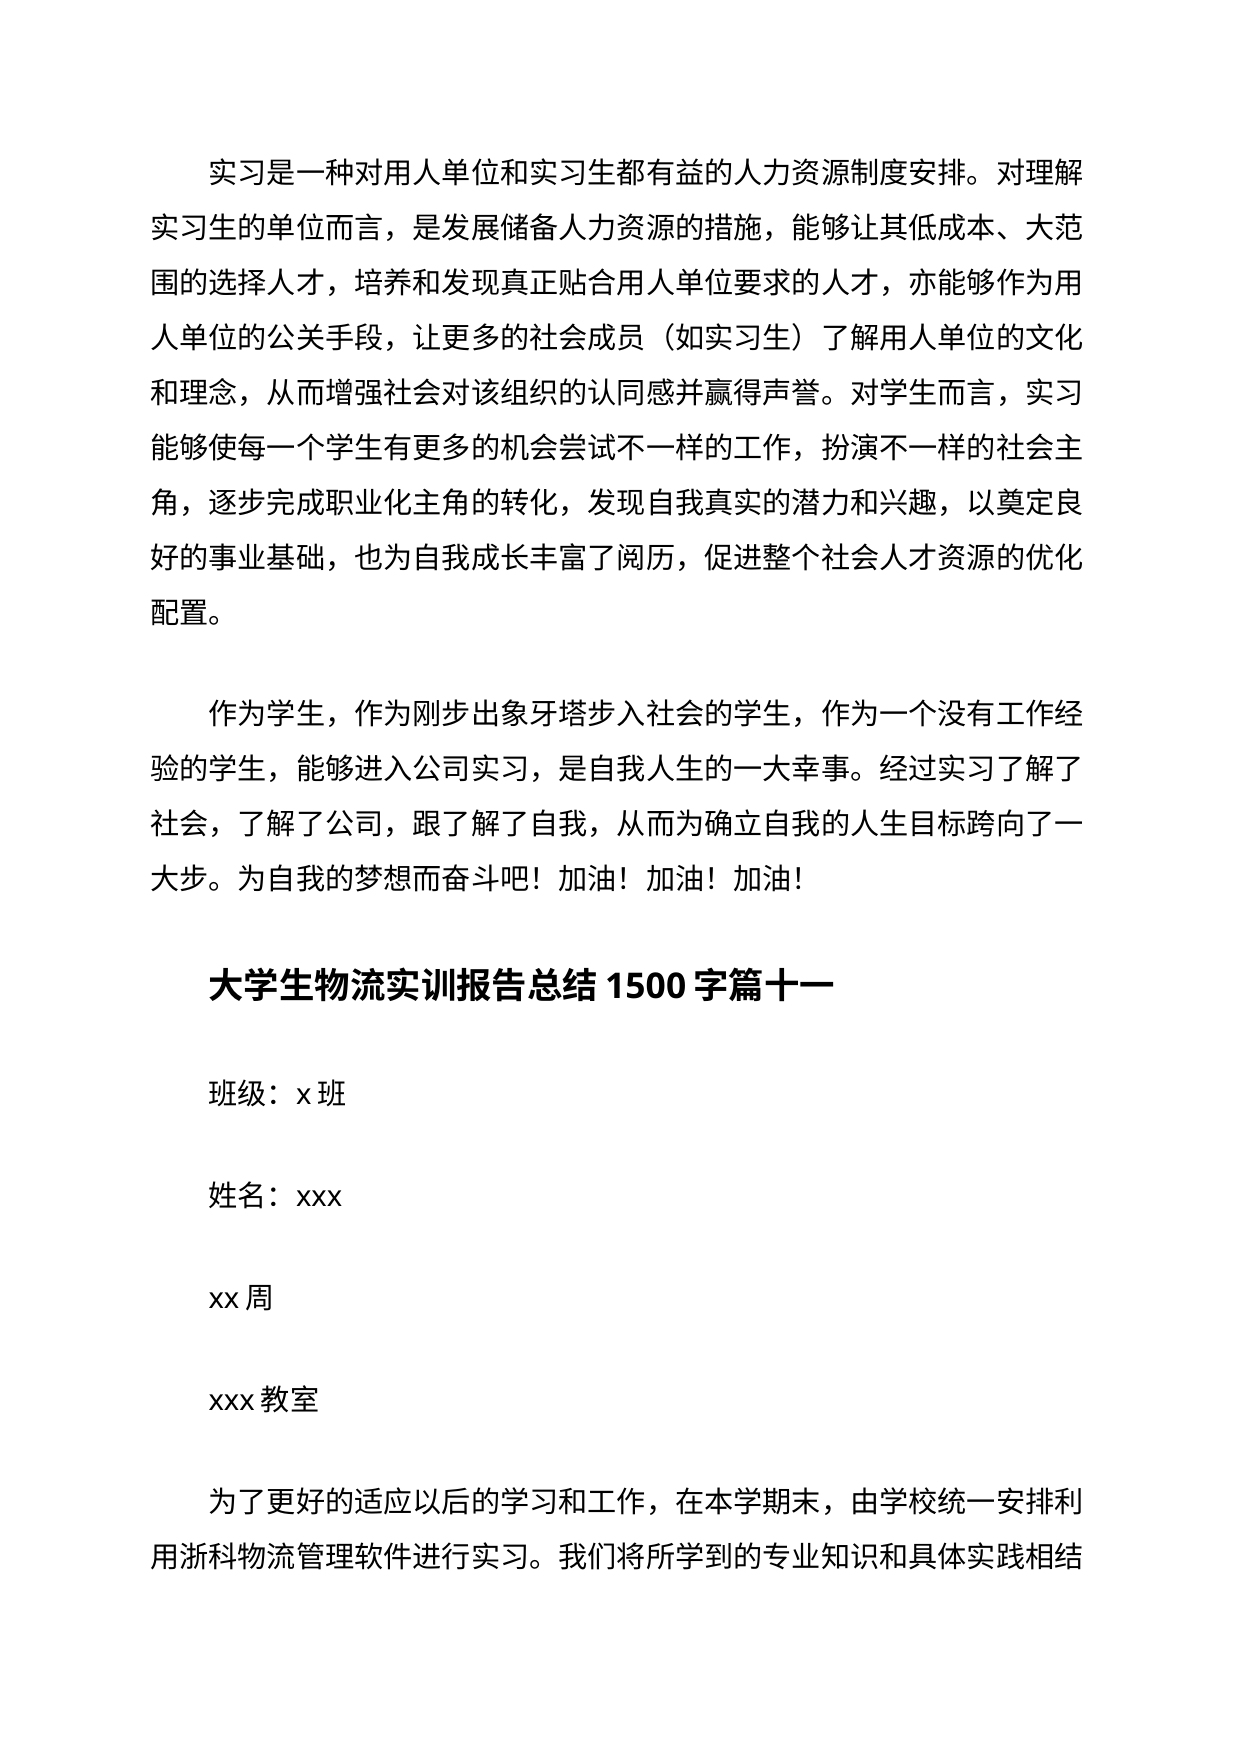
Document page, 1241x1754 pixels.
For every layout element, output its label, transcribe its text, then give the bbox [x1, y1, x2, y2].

text 实习是一种对用人单位和实习生都有益的人力资源制度安排。对理解实习生的单位而言，是发展储备人力资源的措施，能够让其低成本、大范围的选择人才，培养和发现真正贴合用人单位要求的人才，亦能够作为用人单位的公关手段，让更多的社会成员（如实习生）了解用人单位的文化和理念，从而增强社会对该组织的认同感并赢得声誉。对学生而言，实习能够使每一个学生有更多的机会尝试不一样的工作，扮演不一样的社会主角，逐步完成职业化主角的转化，发现自我真实的潜力和兴趣，以奠定良好的事业基础，也为自我成长丰富了阅历，促进整个社会人才资源的优化配置。 [150, 150, 1090, 631]
text xx周 [150, 1275, 1090, 1317]
text xxx教室 [150, 1377, 1090, 1419]
text 作为学生，作为刚步出象牙塔步入社会的学生，作为一个没有工作经验的学生，能够进入公司实习，是自我人生的一大幸事。经过实习了解了社会，了解了公司，跟了解了自我，从而为确立自我的人生目标跨向了一大步。为自我的梦想而奋斗吧！加油！加油！加油！ [150, 691, 1090, 898]
text 大学生物流实训报告总结1500字篇十一 [150, 957, 1090, 1009]
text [150, 1479, 1090, 1576]
text 班级：x班 [150, 1071, 1090, 1113]
text 姓名：xxx [150, 1173, 1090, 1215]
